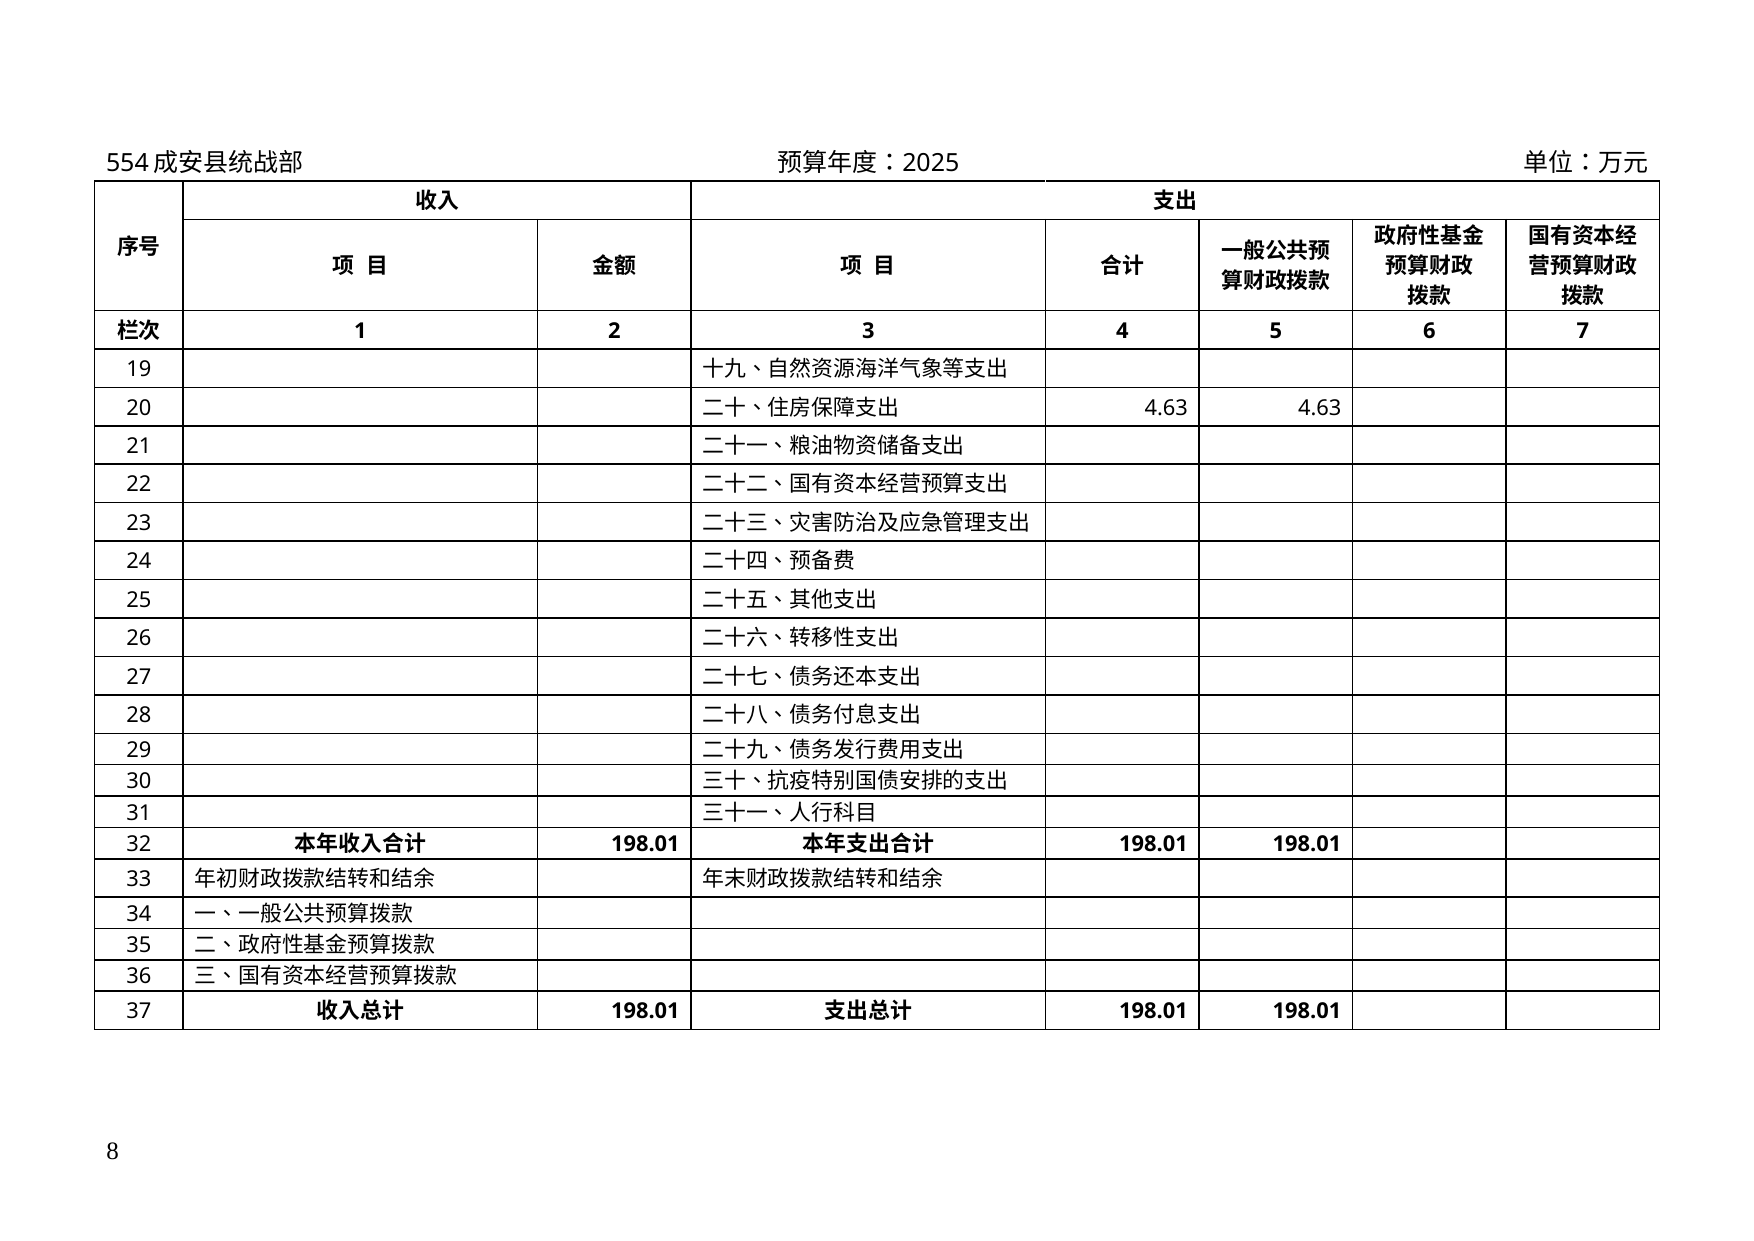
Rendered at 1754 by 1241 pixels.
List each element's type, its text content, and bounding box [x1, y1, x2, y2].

table_cell 34 [95, 898, 182, 928]
table_cell [184, 734, 537, 764]
table_cell [1200, 619, 1352, 656]
table_cell [538, 580, 690, 617]
table_cell [1507, 797, 1659, 826]
table_cell [1507, 503, 1659, 540]
table_cell [538, 503, 690, 540]
table_cell [1353, 734, 1505, 764]
table_cell [1046, 465, 1198, 502]
table_cell [1353, 860, 1505, 896]
table_cell 二十五、其他支出 [692, 580, 1045, 617]
table_cell [1353, 388, 1505, 425]
table_cell 二十、住房保障支出 [692, 388, 1045, 425]
table_cell [1200, 961, 1352, 990]
table_cell [184, 388, 537, 425]
table_cell [538, 765, 690, 795]
table_cell 二、政府性基金预算拨款 [184, 929, 537, 959]
table_cell 十九、自然资源海洋气象等支出 [692, 350, 1045, 386]
table_cell 22 [95, 465, 182, 502]
table_cell [1353, 465, 1505, 502]
table_cell [1046, 797, 1198, 826]
table_cell [1046, 657, 1198, 694]
table_cell [184, 696, 537, 732]
table_cell [538, 898, 690, 928]
table_cell 金额 [538, 220, 690, 309]
table_cell [1046, 580, 1198, 617]
table_cell [184, 350, 537, 386]
table_cell [1046, 696, 1198, 732]
table_cell 24 [95, 542, 182, 579]
table_header 单位：万元 [1046, 143, 1659, 180]
table_cell [1353, 696, 1505, 732]
table_cell 23 [95, 503, 182, 540]
table_cell [1507, 765, 1659, 795]
table_cell 1 [184, 311, 537, 348]
table_cell [184, 580, 537, 617]
table_cell 二十八、债务付息支出 [692, 696, 1045, 732]
table_cell 收入 [184, 182, 690, 219]
table_cell [1353, 542, 1505, 579]
table_cell 21 [95, 427, 182, 463]
table_cell [1507, 828, 1659, 858]
table_cell 二十六、转移性支出 [692, 619, 1045, 656]
table_cell 32 [95, 828, 182, 858]
table_cell [1046, 427, 1198, 463]
table_cell [538, 929, 690, 959]
table_cell 项 目 [692, 220, 1045, 309]
table_cell [692, 961, 1045, 990]
table_cell 合计 [1046, 220, 1198, 309]
table_cell [1200, 657, 1352, 694]
table_cell [1507, 619, 1659, 656]
table_cell 收入总计 [184, 992, 537, 1029]
table_cell [1353, 503, 1505, 540]
table_cell [1507, 465, 1659, 502]
table_cell 198.01 [1200, 992, 1352, 1029]
table_cell [538, 427, 690, 463]
table_header 预算年度：2025 [692, 143, 1045, 180]
table_cell [184, 465, 537, 502]
table_cell [1353, 619, 1505, 656]
table_cell [538, 542, 690, 579]
table_cell 20 [95, 388, 182, 425]
table_cell 三、国有资本经营预算拨款 [184, 961, 537, 990]
table_cell [1046, 503, 1198, 540]
table_cell [1507, 580, 1659, 617]
table_cell [1353, 350, 1505, 386]
table_cell 本年收入合计 [184, 828, 537, 858]
table_cell [538, 388, 690, 425]
table_cell [1046, 929, 1198, 959]
table_cell [1353, 427, 1505, 463]
table_cell [1507, 696, 1659, 732]
table_cell [1507, 657, 1659, 694]
table_cell 二十三、灾害防治及应急管理支出 [692, 503, 1045, 540]
table_cell 25 [95, 580, 182, 617]
table_cell [1353, 657, 1505, 694]
table_cell [1507, 542, 1659, 579]
table_cell 三十、抗疫特别国债安排的支出 [692, 765, 1045, 795]
table_cell [1200, 580, 1352, 617]
table_cell [1507, 427, 1659, 463]
table_cell 6 [1353, 311, 1505, 348]
table_cell 年初财政拨款结转和结余 [184, 860, 537, 896]
table_cell 36 [95, 961, 182, 990]
table_cell 年末财政拨款结转和结余 [692, 860, 1045, 896]
table_cell [184, 503, 537, 540]
table_cell 栏次 [95, 311, 182, 348]
table_cell [1046, 961, 1198, 990]
table_cell 33 [95, 860, 182, 896]
table_cell 4.63 [1200, 388, 1352, 425]
table_cell [1507, 350, 1659, 386]
table_cell 一、一般公共预算拨款 [184, 898, 537, 928]
table_cell [692, 898, 1045, 928]
table_cell [1200, 898, 1352, 928]
table_cell 198.01 [1046, 828, 1198, 858]
table_cell 项 目 [184, 220, 537, 309]
table_cell 198.01 [1046, 992, 1198, 1029]
table_cell [1046, 765, 1198, 795]
table_cell [1353, 992, 1505, 1029]
table_cell [1507, 992, 1659, 1029]
table_cell [184, 765, 537, 795]
table_cell [184, 427, 537, 463]
table_cell 一般公共预算财政拨款 [1200, 220, 1352, 309]
table_cell [184, 657, 537, 694]
table_cell [1353, 797, 1505, 826]
table_cell [1200, 542, 1352, 579]
table_cell [1200, 860, 1352, 896]
table_cell 5 [1200, 311, 1352, 348]
table_cell 26 [95, 619, 182, 656]
table_cell 二十四、预备费 [692, 542, 1045, 579]
table_cell 35 [95, 929, 182, 959]
table_cell [538, 696, 690, 732]
table_cell [1200, 734, 1352, 764]
table_cell 二十七、债务还本支出 [692, 657, 1045, 694]
table_cell 政府性基金预算财政 拨款 [1353, 220, 1505, 309]
table_cell 7 [1507, 311, 1659, 348]
table_cell [1353, 580, 1505, 617]
table_cell 19 [95, 350, 182, 386]
table_cell [1200, 765, 1352, 795]
table_cell [1200, 929, 1352, 959]
table_cell [1507, 388, 1659, 425]
table_cell [1046, 860, 1198, 896]
table_cell [1507, 734, 1659, 764]
table_cell [1507, 860, 1659, 896]
table_cell 4 [1046, 311, 1198, 348]
table_cell [538, 619, 690, 656]
table_cell 30 [95, 765, 182, 795]
table_cell [1200, 465, 1352, 502]
table_cell 198.01 [538, 992, 690, 1029]
table_cell 二十九、债务发行费用支出 [692, 734, 1045, 764]
table_cell 4.63 [1046, 388, 1198, 425]
table_cell [184, 542, 537, 579]
table_cell [538, 350, 690, 386]
table_cell 二十一、粮油物资储备支出 [692, 427, 1045, 463]
table_cell 29 [95, 734, 182, 764]
table_cell [538, 961, 690, 990]
table_cell [692, 929, 1045, 959]
table_cell 198.01 [1200, 828, 1352, 858]
table_cell [1046, 542, 1198, 579]
table_cell [1353, 929, 1505, 959]
table_cell 2 [538, 311, 690, 348]
table_cell [1046, 619, 1198, 656]
table_cell 31 [95, 797, 182, 826]
table_cell [538, 657, 690, 694]
table_cell 支出 [692, 182, 1659, 219]
table_cell [1200, 696, 1352, 732]
table_cell 国有资本经营预算财政拨款 [1507, 220, 1659, 309]
table_cell 3 [692, 311, 1045, 348]
table_cell [1046, 734, 1198, 764]
table_cell [1200, 350, 1352, 386]
table_cell [1046, 350, 1198, 386]
table_cell [1507, 898, 1659, 928]
table_cell [1200, 427, 1352, 463]
table_cell [1046, 898, 1198, 928]
table_cell [538, 797, 690, 826]
table_cell 37 [95, 992, 182, 1029]
table_cell 序号 [95, 182, 182, 309]
table_cell 27 [95, 657, 182, 694]
table_cell [1200, 797, 1352, 826]
table_cell [1507, 961, 1659, 990]
table_cell [1507, 929, 1659, 959]
table_cell [1353, 961, 1505, 990]
table_header 554成安县统战部 [95, 143, 690, 180]
table_cell 支出总计 [692, 992, 1045, 1029]
table_cell [538, 734, 690, 764]
table_cell 三十一、人行科目 [692, 797, 1045, 826]
table_cell [1200, 503, 1352, 540]
table_cell 本年支出合计 [692, 828, 1045, 858]
table_cell [538, 465, 690, 502]
table_cell [1353, 898, 1505, 928]
table_cell 二十二、国有资本经营预算支出 [692, 465, 1045, 502]
table_cell [184, 797, 537, 826]
table_cell [184, 619, 537, 656]
table_cell [1353, 828, 1505, 858]
table_cell [538, 860, 690, 896]
table_cell 198.01 [538, 828, 690, 858]
table_cell [1353, 765, 1505, 795]
table_cell 28 [95, 696, 182, 732]
